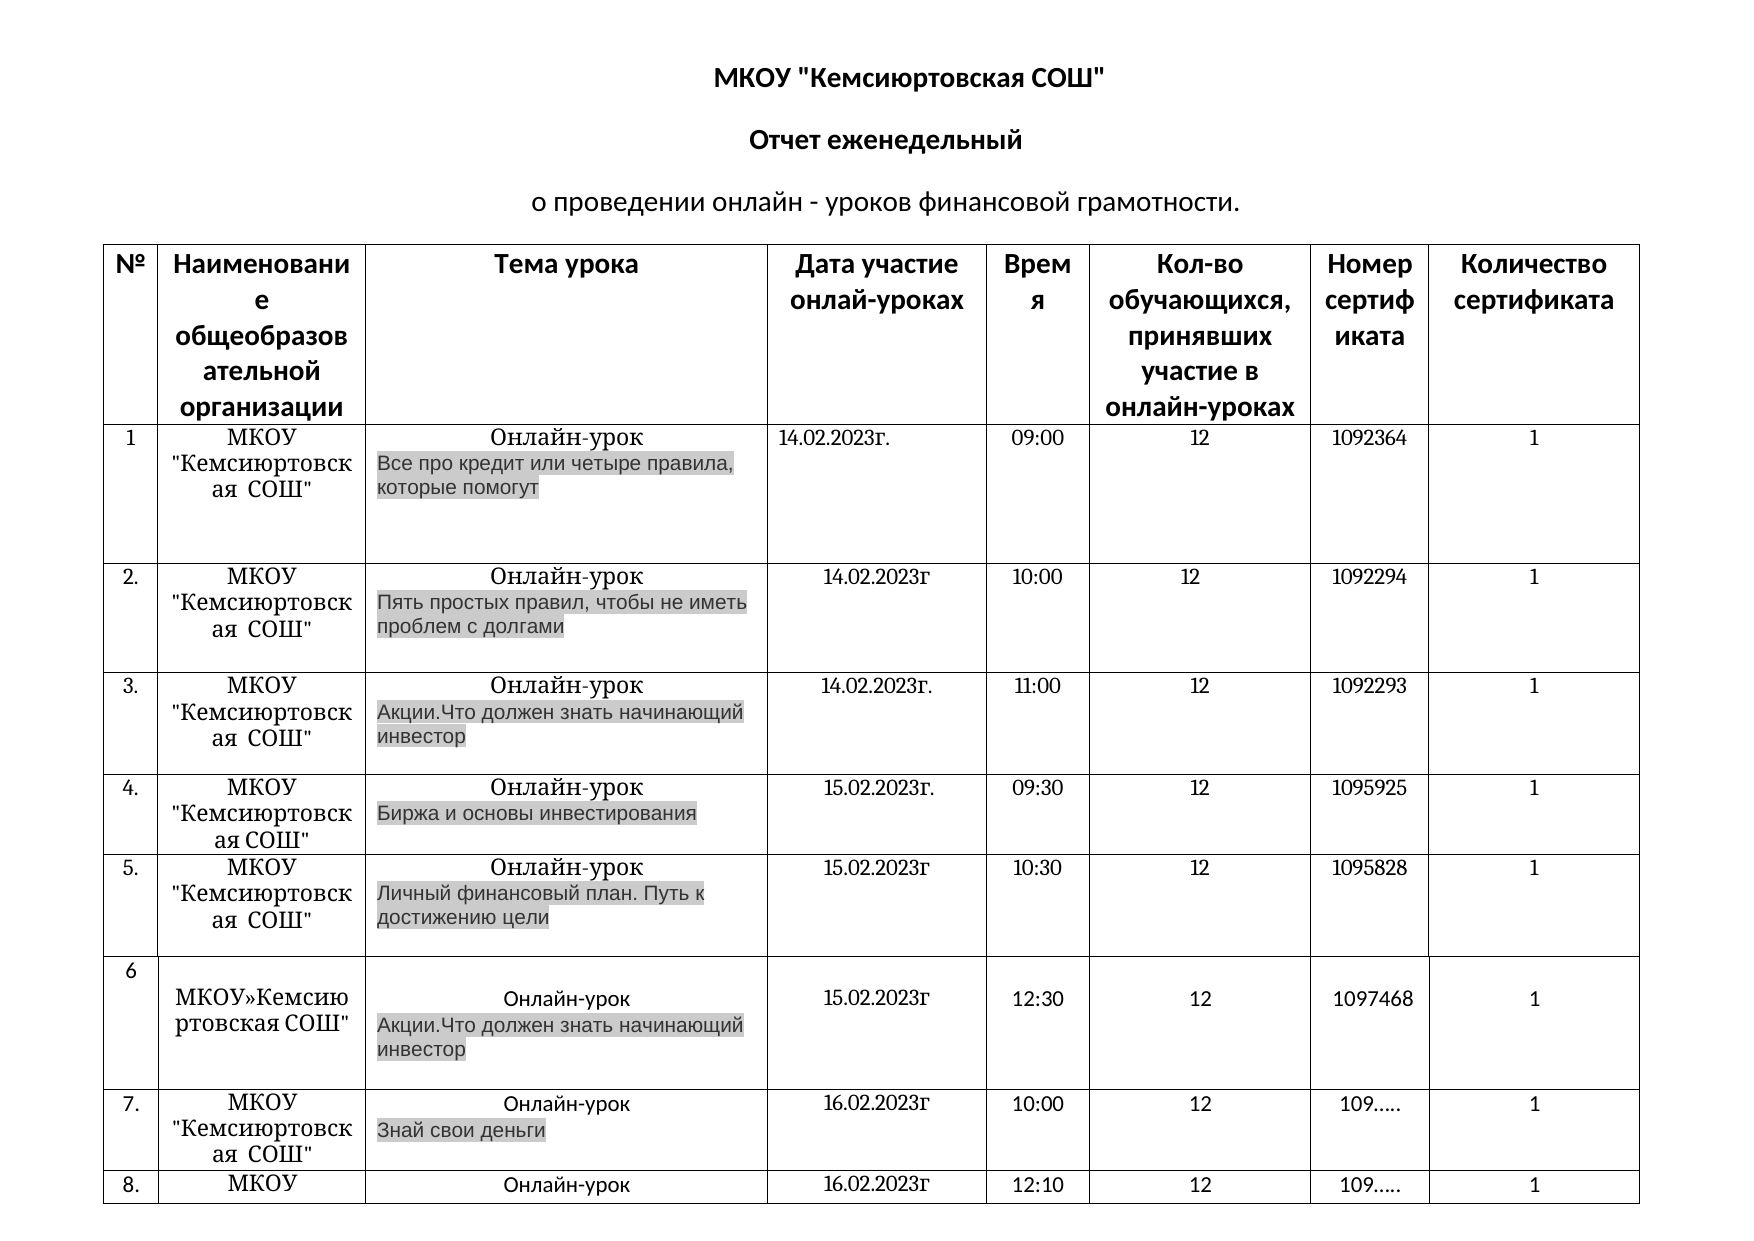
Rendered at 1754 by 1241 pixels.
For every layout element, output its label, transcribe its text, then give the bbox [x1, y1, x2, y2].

table_cell 12:30 [987, 957, 1089, 1088]
table_cell 1 [1430, 1171, 1639, 1203]
table_cell Онлайн-урок Все про кредит или четыре правила, которые помогут [366, 425, 767, 563]
table_cell 14.02.2023г [768, 564, 986, 672]
table_cell 1 [1429, 673, 1639, 774]
table_cell 15.02.2023г [768, 957, 986, 1088]
table_cell 12 [1090, 673, 1310, 774]
table_cell 10:30 [987, 855, 1089, 956]
table_cell 1097468 [1311, 957, 1429, 1088]
table_cell 12 [1090, 564, 1310, 672]
table_cell Онлайн-урок Знай свои деньги [366, 1090, 767, 1169]
table_header Количество сертификата [1429, 245, 1639, 423]
table_cell 4. [104, 775, 157, 854]
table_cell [366, 1171, 767, 1203]
table_cell 12 [1090, 775, 1310, 854]
table_cell 8. [104, 1171, 158, 1203]
text о проведении онлайн - уроков финансовой грамотности. [59, 183, 1713, 218]
table_cell 12 [1090, 1090, 1310, 1169]
table_cell 1095828 [1311, 855, 1428, 956]
table_cell 7. [104, 1090, 158, 1169]
table_cell 1095925 [1311, 775, 1428, 854]
table_cell 14.02.2023г. [768, 425, 986, 563]
table_cell 1092293 [1311, 673, 1428, 774]
table_cell Онлайн-урок Акции.Что должен знать начинающий инвестор [366, 957, 767, 1088]
table_cell 1 [1430, 1090, 1639, 1169]
table_cell 109….. [1311, 1090, 1429, 1169]
table_cell 12 [1090, 855, 1310, 956]
table_cell МКОУ "Кемсиюртовская СОШ" [159, 1090, 365, 1169]
table_header Кол-во обучающихся, принявших участие в онлайн-уроках [1090, 245, 1310, 423]
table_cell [159, 1171, 365, 1203]
table_cell 1092294 [1311, 564, 1428, 672]
table_cell 1 [1429, 775, 1639, 854]
table_cell 15.02.2023г. [768, 775, 986, 854]
table_cell 6 [104, 957, 158, 1088]
table_cell 5. [104, 855, 157, 956]
table_cell МКОУ»Кемсиюртовская СОШ" [159, 957, 365, 1088]
table_header № [104, 245, 157, 423]
text Отчет еженедельный [59, 121, 1713, 156]
table_cell 1 [1429, 564, 1639, 672]
text МКОУ "Кемсиюртовская СОШ" [15, 59, 1713, 95]
table_cell МКОУ "Кемсиюртовская СОШ" [158, 775, 365, 854]
table_cell 09:30 [987, 775, 1089, 854]
table_header Наименование общеобразовательной организации [158, 245, 365, 423]
table_cell 2. [104, 564, 157, 672]
table_cell 16.02.2023г [768, 1090, 986, 1169]
table_cell 1 [104, 425, 157, 563]
table_cell 12 [1090, 1171, 1310, 1203]
table_cell 109….. [1311, 1171, 1429, 1203]
table_cell 10:00 [987, 564, 1089, 672]
table_cell Онлайн-урок Личный финансовый план. Путь к достижению цели [366, 855, 767, 956]
table_cell 12 [1090, 425, 1310, 563]
table_header Тема урока [366, 245, 767, 423]
table_cell 09:00 [987, 425, 1089, 563]
table_cell 1092364 [1311, 425, 1428, 563]
table_cell Онлайн-урок Биржа и основы инвестирования [366, 775, 767, 854]
table_header Номер сертификата [1311, 245, 1428, 423]
table_cell Онлайн-урок Пять простых правил, чтобы не иметь проблем с долгами [366, 564, 767, 672]
table_cell 1 [1429, 855, 1639, 956]
table_cell 1 [1430, 957, 1639, 1088]
table_cell 10:00 [987, 1090, 1089, 1169]
table_cell 15.02.2023г [768, 855, 986, 956]
table_cell 16.02.2023г [768, 1171, 986, 1203]
table_cell 1 [1429, 425, 1639, 563]
table_cell Онлайн-урок Акции.Что должен знать начинающий инвестор [366, 673, 767, 774]
table_header Дата участие онлай-уроках [768, 245, 986, 423]
table_cell 14.02.2023г. [768, 673, 986, 774]
table_cell МКОУ "Кемсиюртовская СОШ" [158, 425, 365, 563]
table_cell 3. [104, 673, 157, 774]
table_cell 11:00 [987, 673, 1089, 774]
table_cell 12:10 [987, 1171, 1089, 1203]
table_cell МКОУ "Кемсиюртовская СОШ" [158, 855, 365, 956]
table_cell 12 [1090, 957, 1310, 1088]
table_cell МКОУ "Кемсиюртовская СОШ" [158, 673, 365, 774]
table_cell МКОУ "Кемсиюртовская СОШ" [158, 564, 365, 672]
table_header Время [987, 245, 1089, 423]
